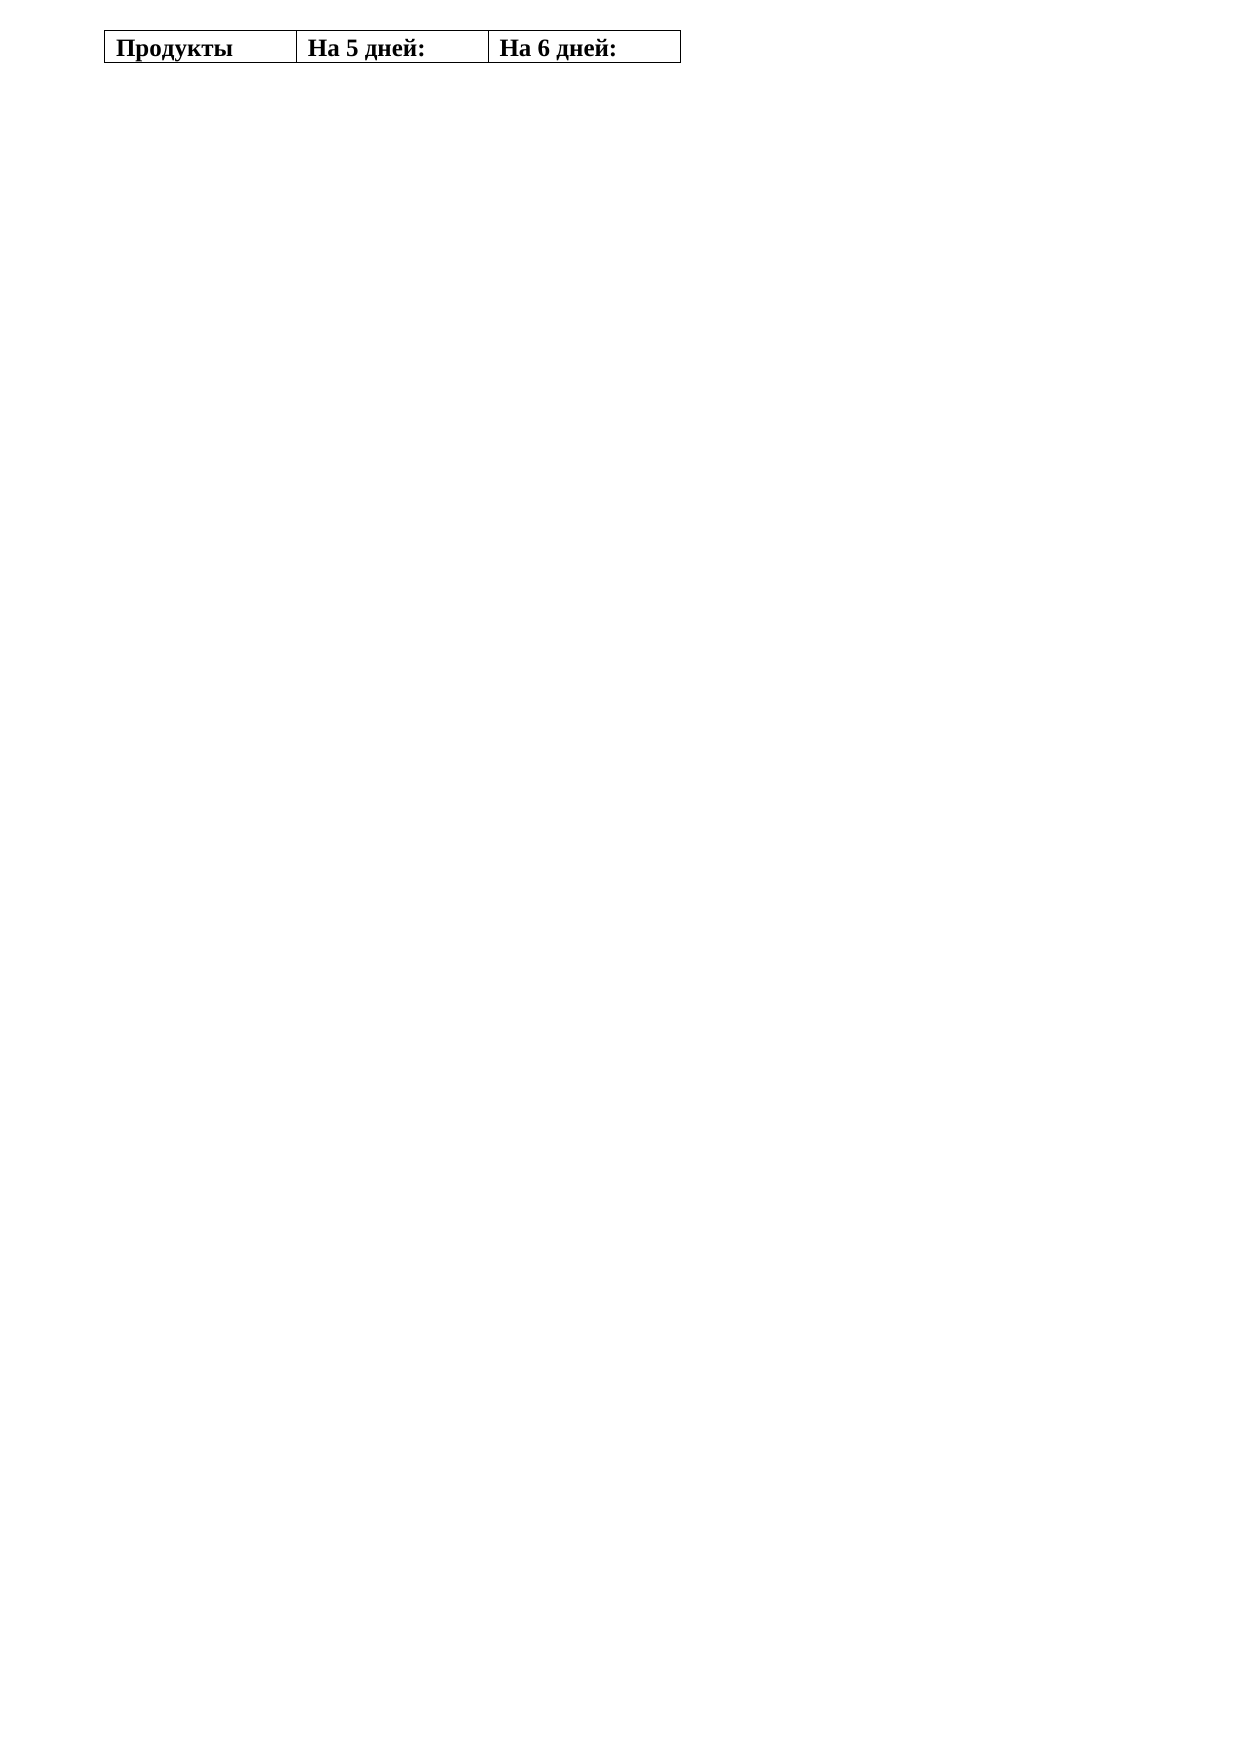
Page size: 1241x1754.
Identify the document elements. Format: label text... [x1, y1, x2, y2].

table_header Продукты [105, 31, 296, 62]
table_header На 6 дней: [489, 31, 680, 62]
table_header На 5 дней: [297, 31, 488, 62]
